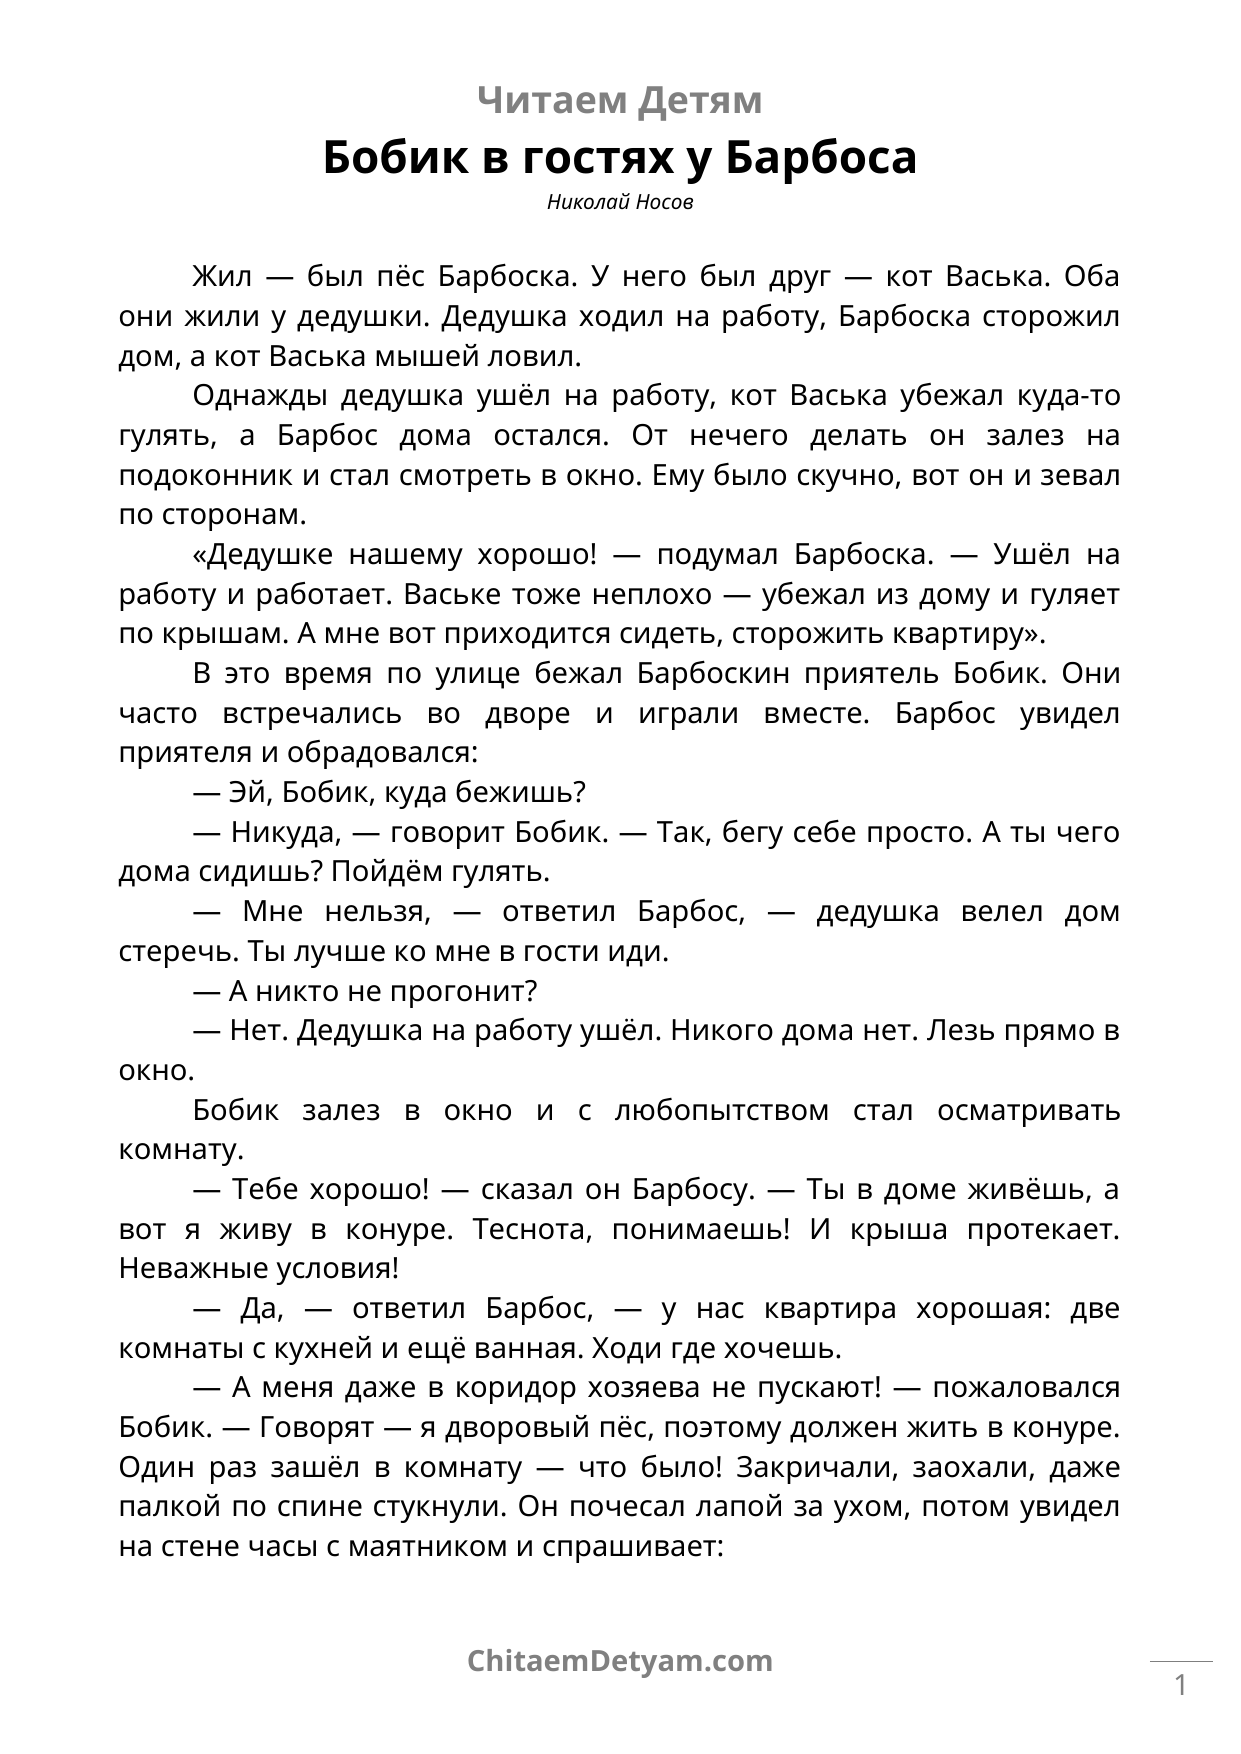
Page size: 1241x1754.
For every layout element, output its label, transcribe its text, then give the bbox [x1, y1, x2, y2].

text — Нет. Дедушка на работу ушёл. Никого дома нет. Лезь прямо в окно. [118, 1009, 1122, 1089]
text — Никуда, — говорит Бобик. — Так, бегу себе просто. А ты чего дома сидишь? Пойдём гулять. [118, 811, 1122, 890]
text Жил — был пёс Барбоска. У него был друг — кот Васька. Оба они жили у дедушки. Дедушка ходил на работу, Барбоска сторожил дом, а кот Васька мышей ловил. [118, 255, 1122, 374]
text — А никто не прогонит? [118, 970, 1122, 1009]
text «Дедушке нашему хорошо! — подумал Барбоска. — Ушёл на работу и работает. Ваське тоже неплохо — убежал из дому и гуляет по крышам. А мне вот приходится сидеть, сторожить квартиру». [118, 533, 1122, 652]
text Однажды дедушка ушёл на работу, кот Васька убежал куда-то гулять, а Барбос дома остался. От нечего делать он залез на подоконник и стал смотреть в окно. Ему было скучно, вот он и зевал по сторонам. [118, 374, 1122, 533]
text Бобик залез в окно и с любопытством стал осматривать комнату. [118, 1089, 1122, 1168]
text — Да, — ответил Барбос, — у нас квартира хорошая: две комнаты с кухней и ещё ванная. Ходи где хочешь. [118, 1287, 1122, 1367]
text — Тебе хорошо! — сказал он Барбосу. — Ты в доме живёшь, а вот я живу в конуре. Теснота, понимаешь! И крыша протекает. Неважные условия! [118, 1168, 1122, 1287]
text — Эй, Бобик, куда бежишь? [118, 771, 1122, 811]
text В это время по улице бежал Барбоскин приятель Бобик. Они часто встречались во дворе и играли вместе. Барбос увидел приятеля и обрадовался: [118, 652, 1122, 771]
text — А меня даже в коридор хозяева не пускают! — пожаловался Бобик. — Говорят — я дворовый пёс, поэтому должен жить в конуре. Один раз зашёл в комнату — что было! Закричали, заохали, даже палкой по спине стукнули. Он почесал лапой за ухом, потом увидел на стене часы с маятником и спрашивает: [118, 1367, 1122, 1565]
text Бобик в гостях у Барбоса Николай Носов [118, 125, 1122, 216]
text — Мне нельзя, — ответил Барбос, — дедушка велел дом стеречь. Ты лучше ко мне в гости иди. [118, 890, 1122, 970]
